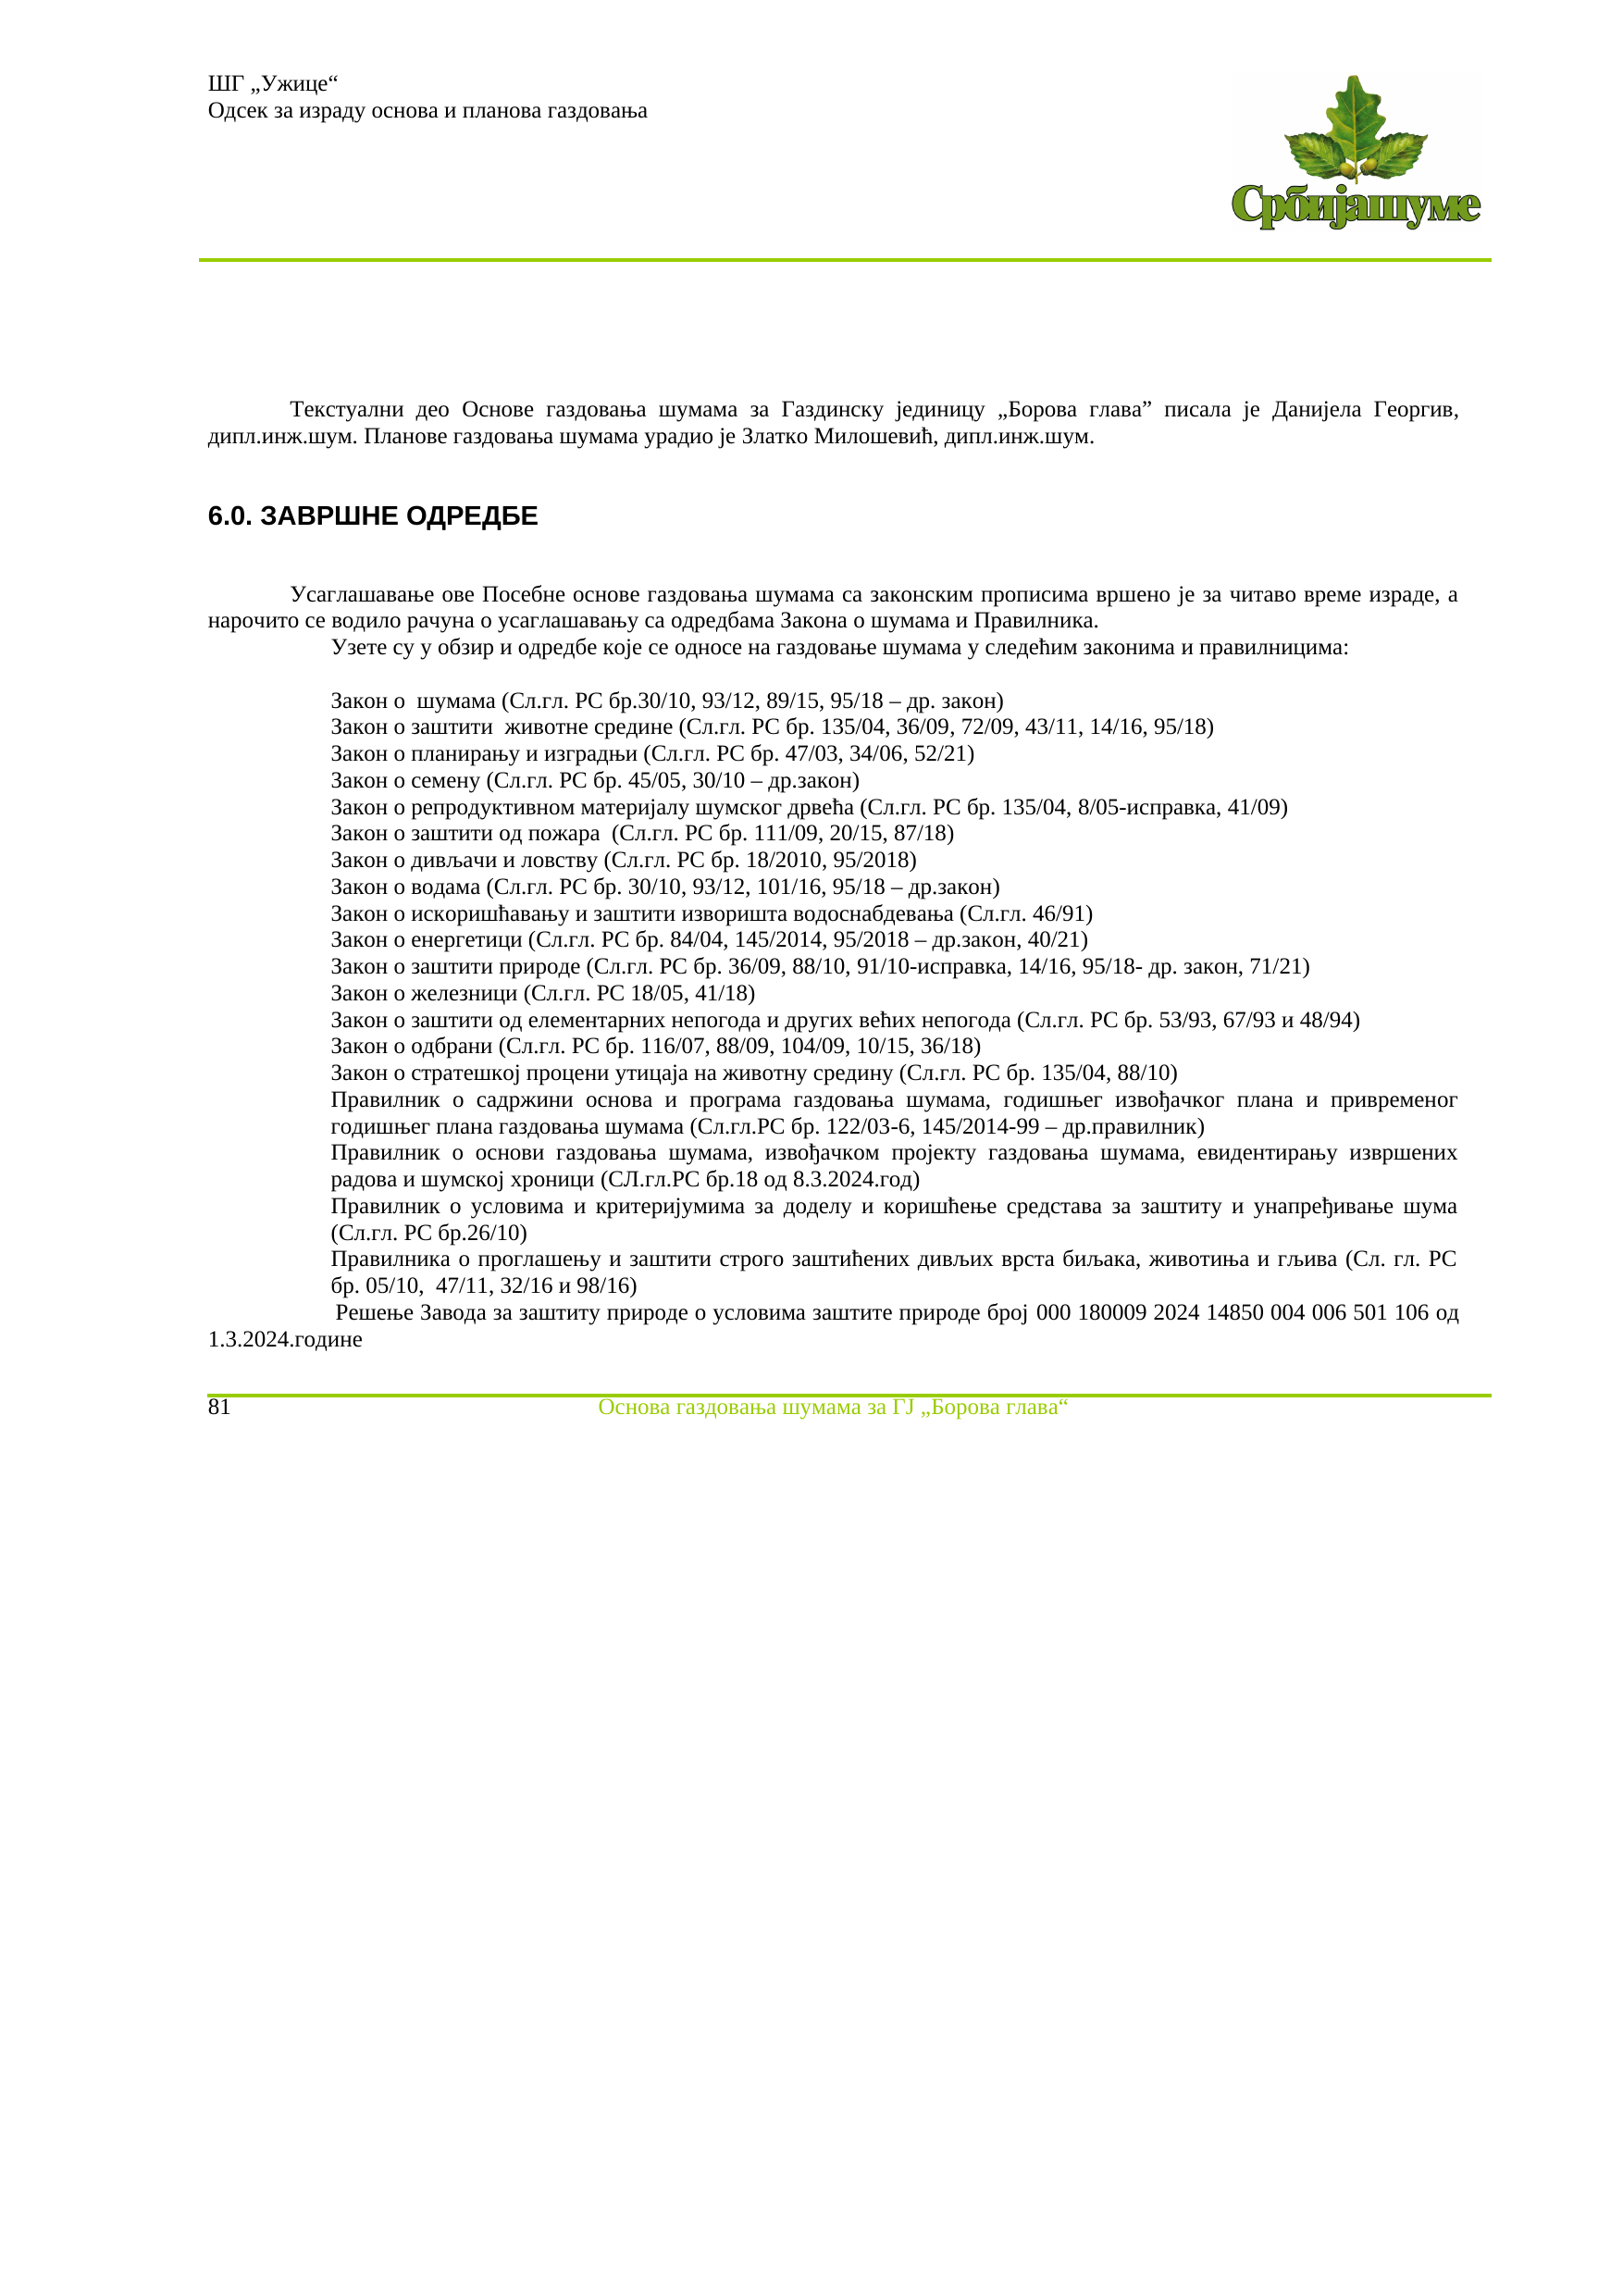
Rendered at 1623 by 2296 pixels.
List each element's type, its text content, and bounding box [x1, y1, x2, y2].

text Усаглашавање ове Посебне основе газдовања шумама са законским прописима вршено је за читаво време израде, а нарочито се водило рачуна о усаглашавању са одредбама Закона о шумама и Правилника. [207, 580, 1459, 633]
text Закон о заштити животне средине (Сл.гл. РС бр. 135/04, 36/09, 72/09, 43/11, 14/16, 95/18) [207, 714, 1459, 739]
text Правилника о проглашењу и заштити строго заштићених дивљих врста биљака, животиња и гљива (Сл. гл. РС бр. 05/10, 47/11, 32/16 и 98/16) [330, 1246, 1459, 1298]
text Закон о планирању и изградњи (Сл.гл. РС бр. 47/03, 34/06, 52/21) [207, 739, 1459, 766]
picture [1231, 72, 1483, 231]
text Правилник о условима и критеријумима за доделу и коришћење средстава за заштиту и унапређивање шума (Сл.гл. РС бр.26/10) [330, 1192, 1459, 1246]
text Правилник о садржини основа и програма газдовања шумама, годишњег извођачког плана и привременог годишњег плана газдовања шумама (Сл.гл.РС бр. 122/03-6, 145/2014-99 – др.правилник) [330, 1086, 1459, 1139]
text Закон о семену (Сл.гл. РС бр. 45/05, 30/10 – др.закон) [207, 766, 1459, 793]
text Закон о водама (Сл.гл. РС бр. 30/10, 93/12, 101/16, 95/18 – др.закон) [207, 873, 1459, 900]
text Решење Завода за заштиту природе о условима заштите природе број 000 180009 2024 14850 004 006 501 106 од 1.3.2024.године [207, 1298, 1459, 1352]
text Закон о дивљачи и ловству (Сл.гл. РС бр. 18/2010, 95/2018) [207, 846, 1459, 873]
text Текстуални део Основе газдовања шумама за Газдинску јединицу „Борова глава” писала је Данијела Георгив, дипл.инж.шум. Планове газдовања шумама урадио је Златко Милошевић, дипл.инж.шум. [207, 395, 1459, 449]
text Закон о енергетици (Сл.гл. РС бр. 84/04, 145/2014, 95/2018 – др.закон, 40/21) [207, 926, 1459, 952]
text Закон о стратешкој процени утицаја на животну средину (Сл.гл. РС бр. 135/04, 88/10) [207, 1059, 1459, 1086]
text Узете су у обзир и одредбе које се односе на газдовање шумама у следећим законима и правилницима: [207, 633, 1459, 660]
text Закон о железници (Сл.гл. РС 18/05, 41/18) [207, 979, 1459, 1006]
text Закон о заштити од елементарних непогода и других већих непогода (Сл.гл. РС бр. 53/93, 67/93 и 48/94) [207, 1006, 1459, 1033]
text Закон о заштити природе (Сл.гл. РС бр. 36/09, 88/10, 91/10-исправка, 14/16, 95/18- др. закон, 71/21) [207, 952, 1459, 979]
text Закон о репродуктивном материјалу шумског дрвећа (Сл.гл. РС бр. 135/04, 8/05-исправка, 41/09) [207, 793, 1459, 820]
text Закон о искоришћавању и заштити изворишта водоснабдевања (Сл.гл. 46/91) [207, 900, 1459, 926]
text Правилник о основи газдовања шумама, извођачком пројекту газдовања шумама, евидентирању извршених радова и шумској хроници (СЛ.гл.РС бр.18 од 8.3.2024.год) [330, 1139, 1459, 1192]
subtitle 6.0. ЗАВРШНЕ ОДРЕДБЕ [207, 500, 1459, 531]
text Закон о заштити од пожара (Сл.гл. РС бр. 111/09, 20/15, 87/18) [207, 820, 1459, 846]
text Закон о одбрани (Сл.гл. РС бр. 116/07, 88/09, 104/09, 10/15, 36/18) [207, 1033, 1459, 1059]
text Закон о шумама (Сл.гл. РС бр.30/10, 93/12, 89/15, 95/18 – др. закон) [207, 687, 1459, 714]
